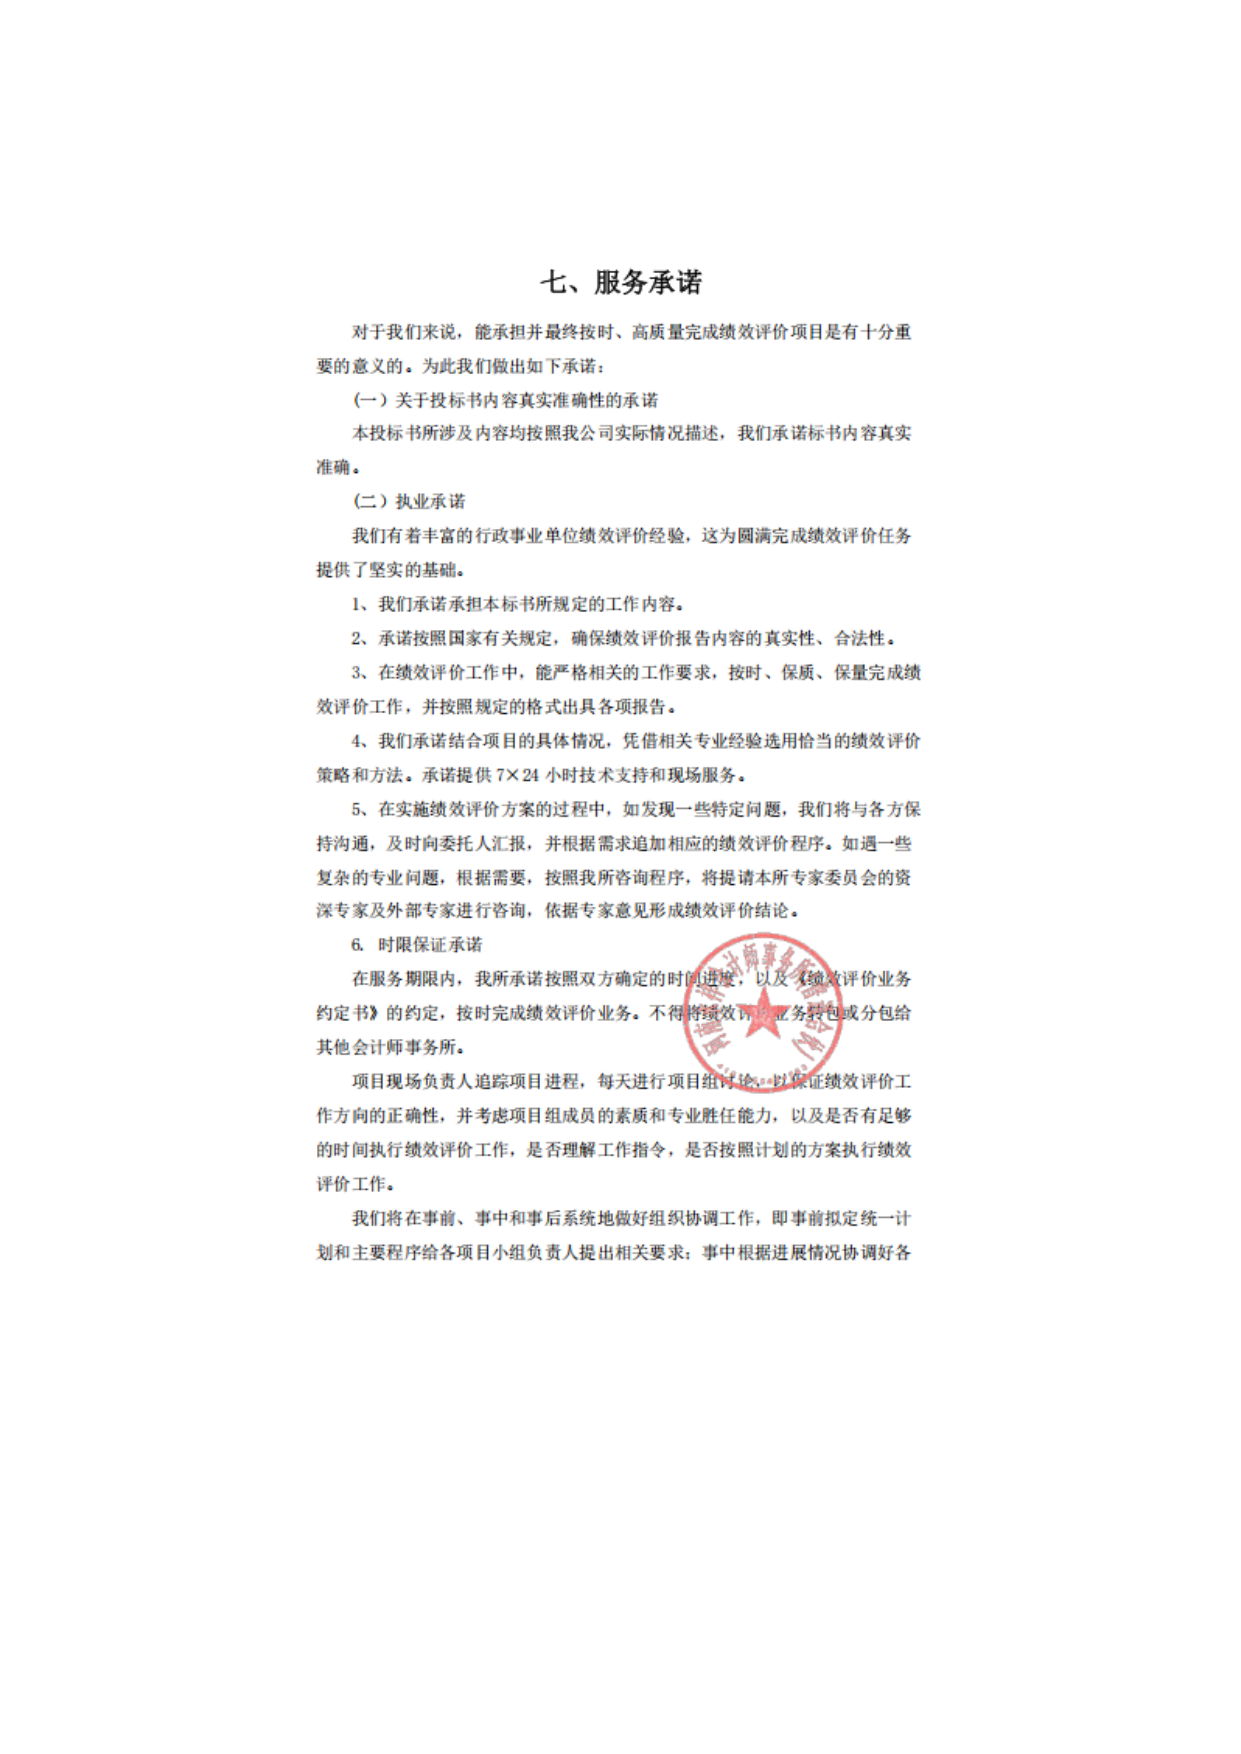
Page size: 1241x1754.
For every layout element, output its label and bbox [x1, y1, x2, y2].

picture [187, 162, 1053, 1377]
